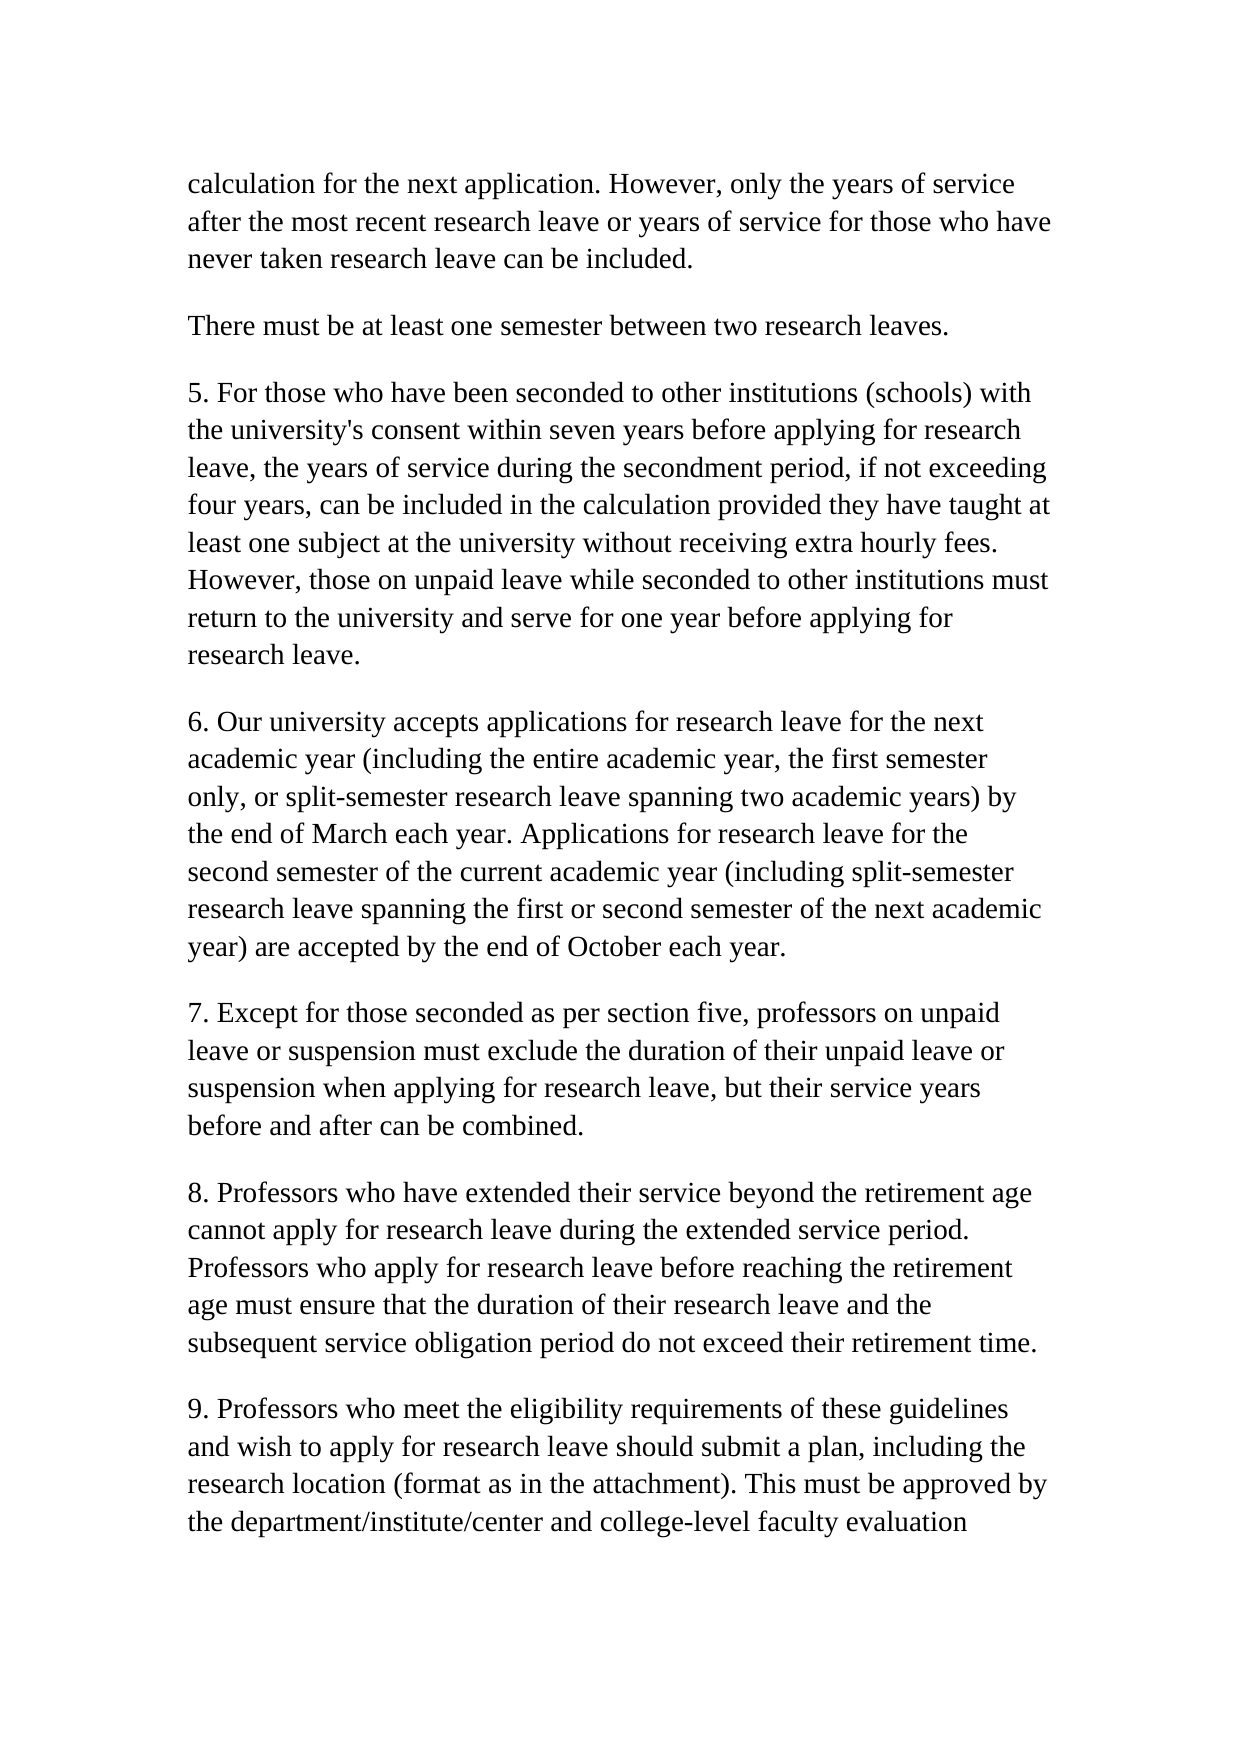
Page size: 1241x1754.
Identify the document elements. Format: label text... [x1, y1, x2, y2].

text 8. Professors who have extended their service beyond the retirement age cannot apply for research leave during the extended service period. Professors who apply for research leave before reaching the retirement age must ensure that the duration of their research leave and the subsequent service obligation period do not exceed their retirement time. [187, 1173, 1053, 1360]
text 6. Our university accepts applications for research leave for the next academic year (including the entire academic year, the first semester only, or split-semester research leave spanning two academic years) by the end of March each year. Applications for research leave for the second semester of the current academic year (including split-semester research leave spanning the first or second semester of the next academic year) are accepted by the end of October each year. [187, 702, 1053, 964]
text 5. For those who have been seconded to other institutions (schools) with the university's consent within seven years before applying for research leave, the years of service during the secondment period, if not exceeding four years, can be included in the calculation provided they have taught at least one subject at the university without receiving extra hourly fees. However, those on unpaid leave while seconded to other institutions must return to the university and serve for one year before applying for research leave. [187, 373, 1053, 673]
text 7. Except for those seconded as per section five, professors on unpaid leave or suspension must exclude the duration of their unpaid leave or suspension when applying for research leave, but their service years before and after can be combined. [187, 994, 1053, 1144]
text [187, 164, 1053, 277]
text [187, 1389, 1053, 1539]
text There must be at least one semester between two research leaves. [187, 306, 1053, 344]
